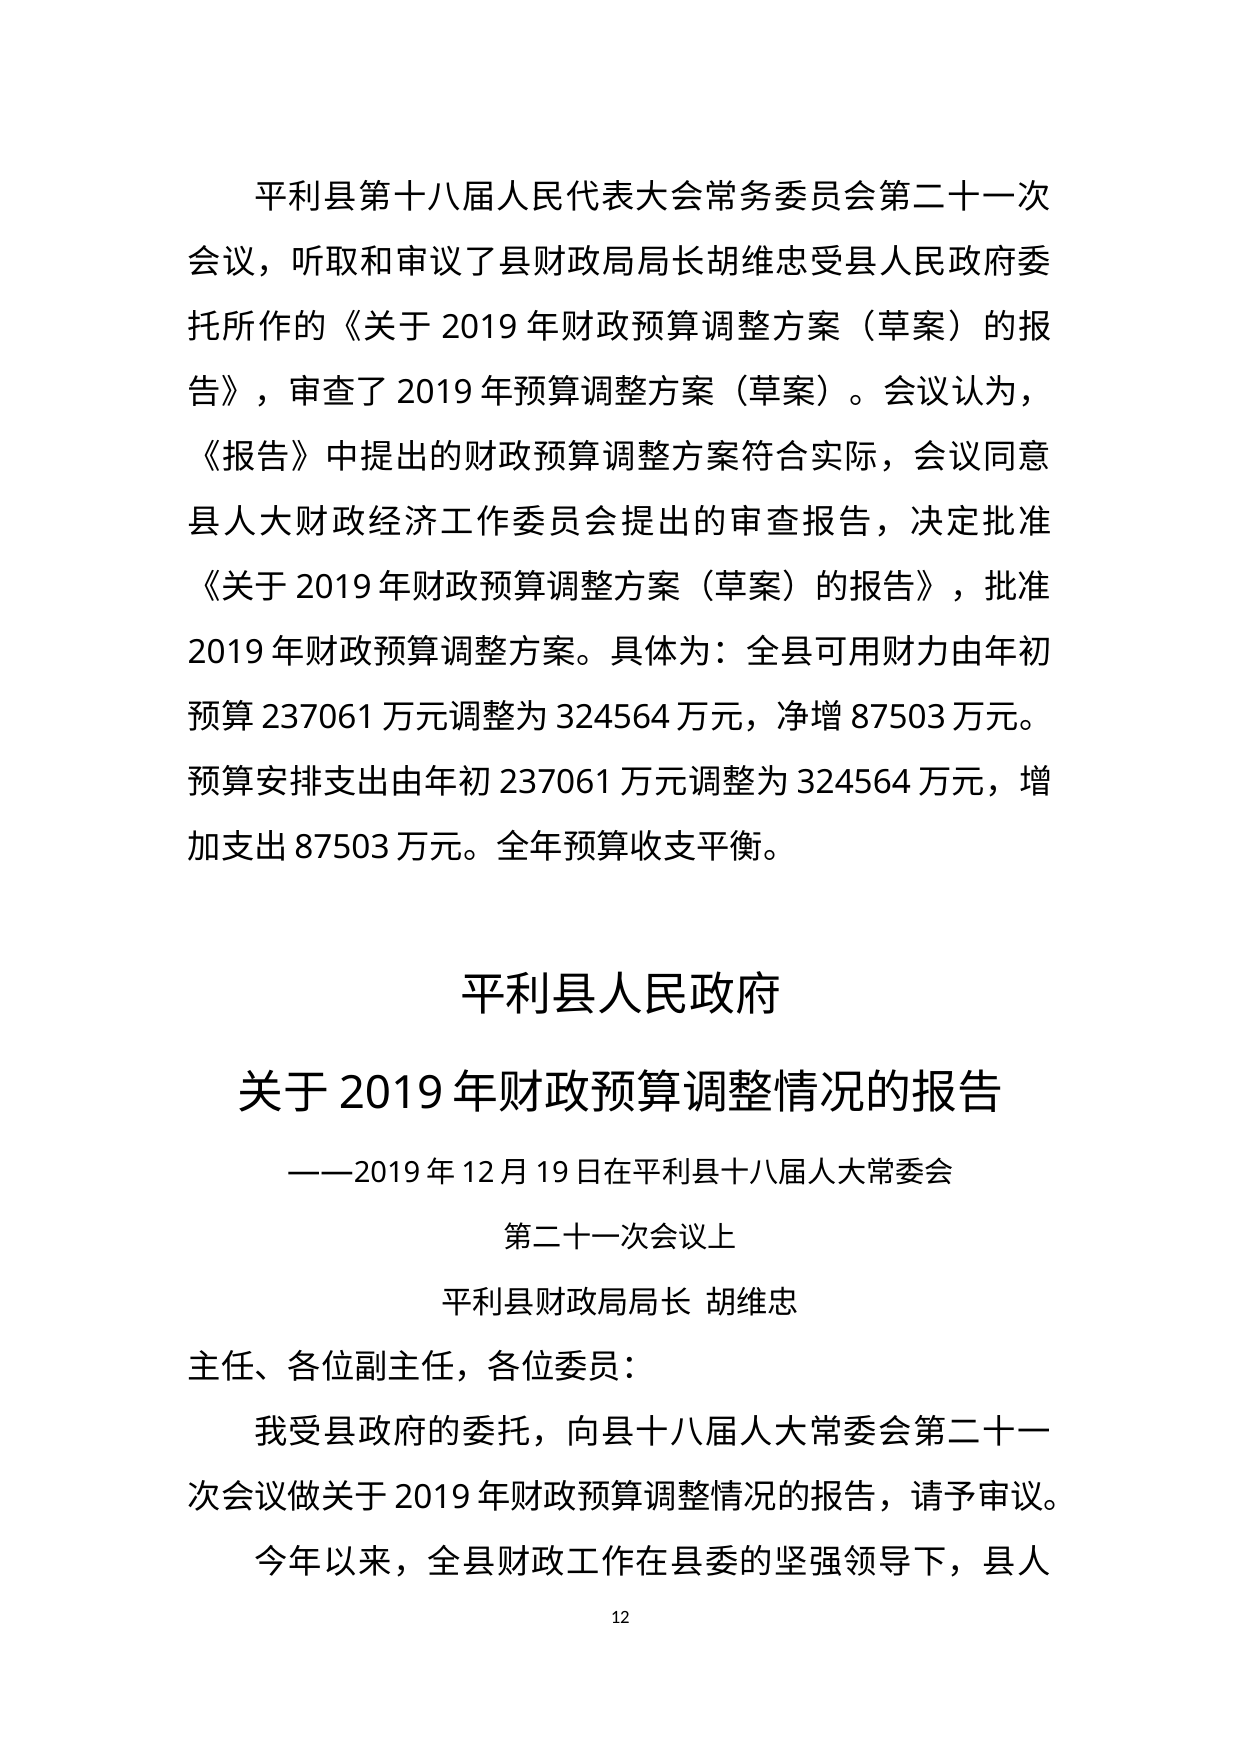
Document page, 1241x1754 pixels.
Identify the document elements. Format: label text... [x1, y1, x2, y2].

text ――2019年12月19日在平利县十八届人大常委会 [187, 1137, 1053, 1202]
text 主任、各位副主任，各位委员： [187, 1332, 1053, 1397]
text 我受县政府的委托，向县十八届人大常委会第二十一次会议做关于2019年财政预算调整情况的报告，请予审议。 [187, 1397, 1053, 1527]
text 关于2019年财政预算调整情况的报告 [187, 1039, 1053, 1137]
text 平利县财政局局长 胡维忠 [187, 1267, 1053, 1332]
text 第二十一次会议上 [187, 1202, 1053, 1267]
text 平利县人民政府 [187, 942, 1053, 1039]
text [187, 1527, 1053, 1592]
text 平利县第十八届人民代表大会常务委员会第二十一次会议，听取和审议了县财政局局长胡维忠受县人民政府委托所作的《关于2019年财政预算调整方案（草案）的报告》，审查了2019年预算调整方案（草案）。会议认为，《报告》中提出的财政预算调整方案符合实际，会议同意县人大财政经济工作委员会提出的审查报告，决定批准《关于2019年财政预算调整方案（草案）的报告》，批准2019年财政预算调整方案。具体为：全县可用财力由年初预算237061万元调整为324564万元，净增87503万元。预算安排支出由年初237061万元调整为324564万元，增加支出87503万元。全年预算收支平衡。 [187, 162, 1053, 877]
